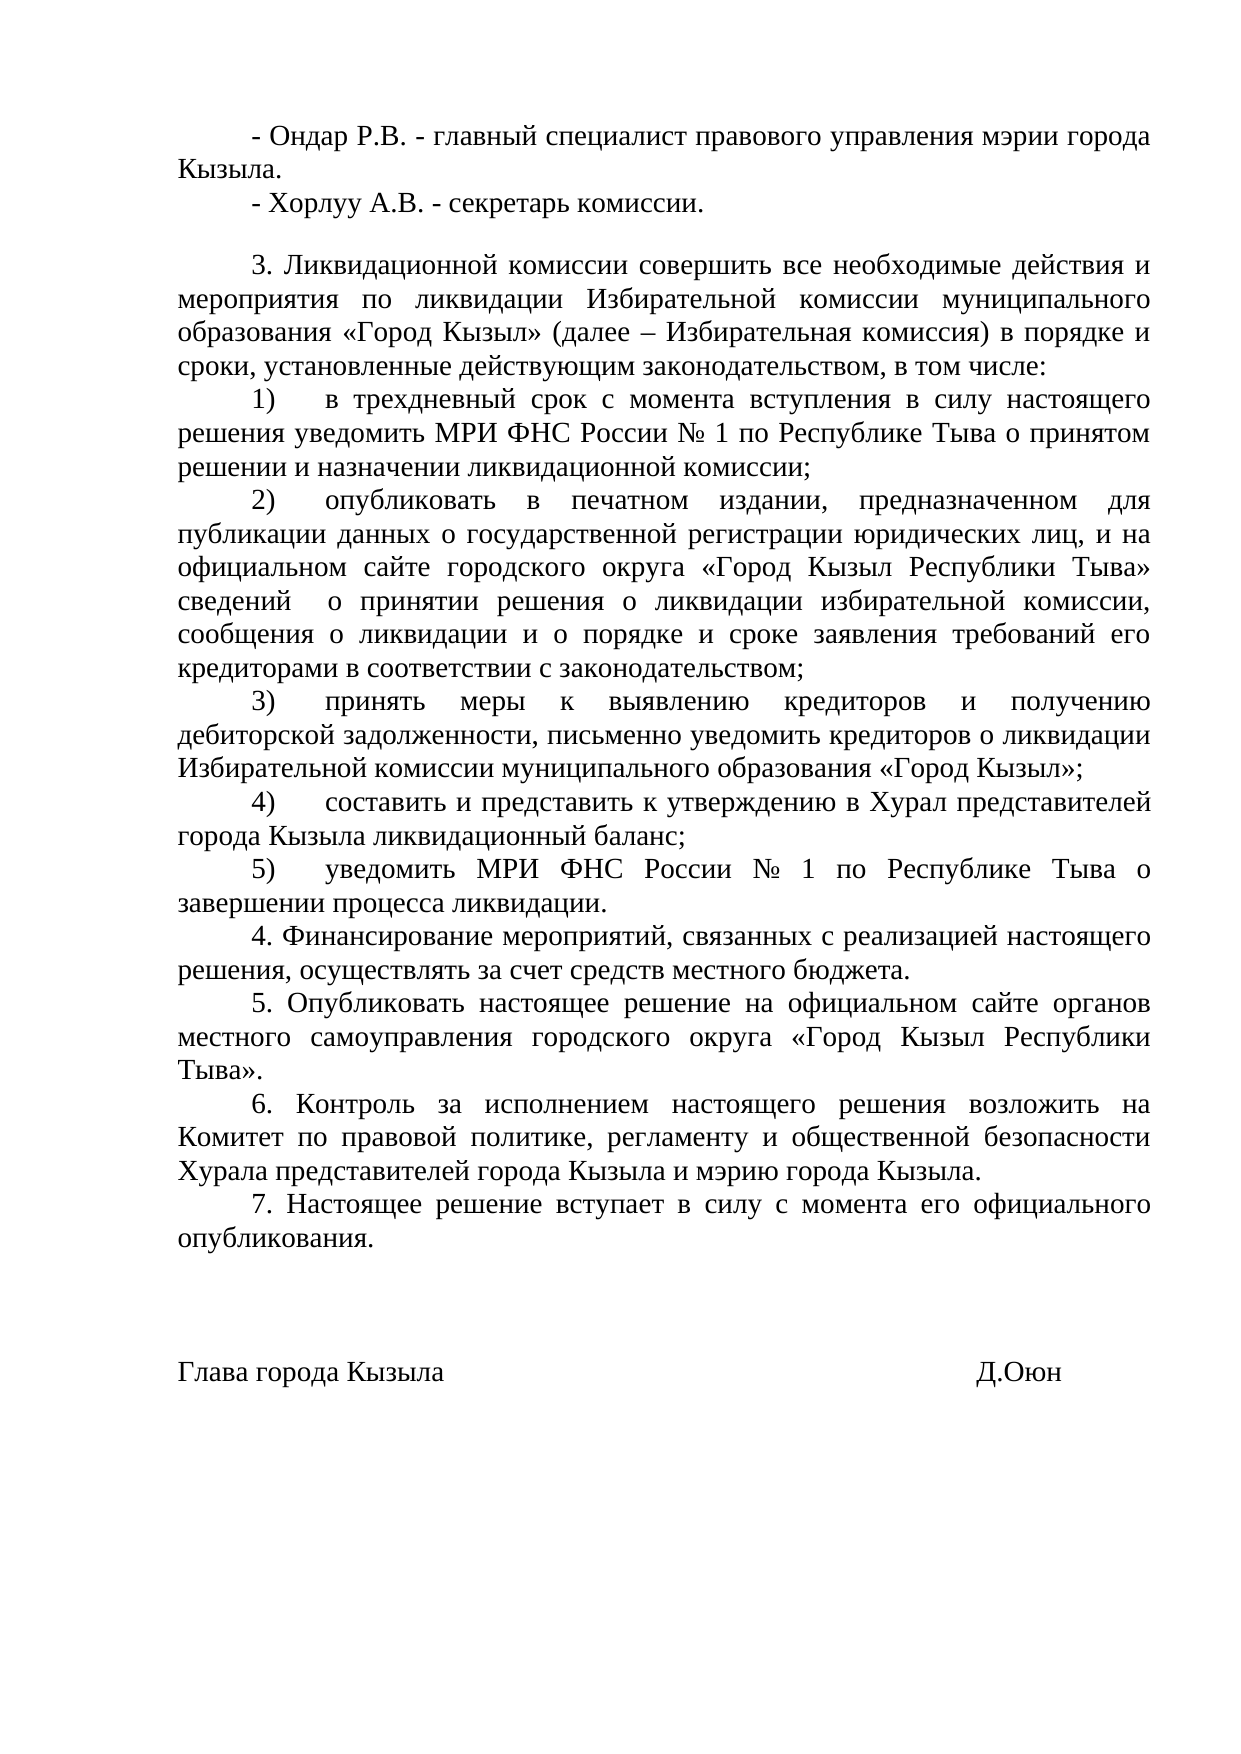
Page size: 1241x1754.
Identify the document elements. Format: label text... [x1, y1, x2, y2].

text - Ондар Р.В. - главный специалист правового управления мэрии города Кызыла. [177, 118, 1152, 185]
list в трехдневный срок с момента вступления в силу настоящего решения уведомить МРИ ФНС России № 1 по Республике Тыва о принятом решении и назначении ликвидационной комиссии; [177, 382, 1152, 482]
list опубликовать в печатном издании, предназначенном для публикации данных о государственной регистрации юридических лиц, и на официальном сайте городского округа «Город Кызыл Республики Тыва» сведений о принятии решения о ликвидации избирательной комиссии, сообщения о ликвидации и о порядке и сроке заявления требований его кредиторами в соответствии с законодательством; [177, 482, 1152, 683]
text 5. Опубликовать настоящее решение на официальном сайте органов местного самоуправления городского округа «Город Кызыл Республики Тыва». [177, 985, 1152, 1086]
text Глава города Кызыла Д.Оюн [177, 1354, 1152, 1388]
list уведомить МРИ ФНС России № 1 по Республике Тыва о завершении процесса ликвидации. [177, 851, 1152, 918]
text - Хорлуу А.В. - секретарь комиссии. [177, 185, 1152, 219]
list составить и представить к утверждению в Хурал представителей города Кызыла ликвидационный баланс; [177, 784, 1152, 851]
text 3. Ликвидационной комиссии совершить все необходимые действия и мероприятия по ликвидации Избирательной комиссии муниципального образования «Город Кызыл» (далее – Избирательная комиссия) в порядке и сроки, установленные действующим законодательством, в том числе: [177, 247, 1152, 382]
list принять меры к выявлению кредиторов и получению дебиторской задолженности, письменно уведомить кредиторов о ликвидации Избирательной комиссии муниципального образования «Город Кызыл»; [177, 683, 1152, 784]
text 4. Финансирование мероприятий, связанных с реализацией настоящего решения, осуществлять за счет средств местного бюджета. [177, 918, 1152, 985]
text 7. Настоящее решение вступает в силу с момента его официального опубликования. [177, 1187, 1152, 1254]
text 6. Контроль за исполнением настоящего решения возложить на Комитет по правовой политике, регламенту и общественной безопасности Хурала представителей города Кызыла и мэрию города Кызыла. [177, 1086, 1152, 1187]
